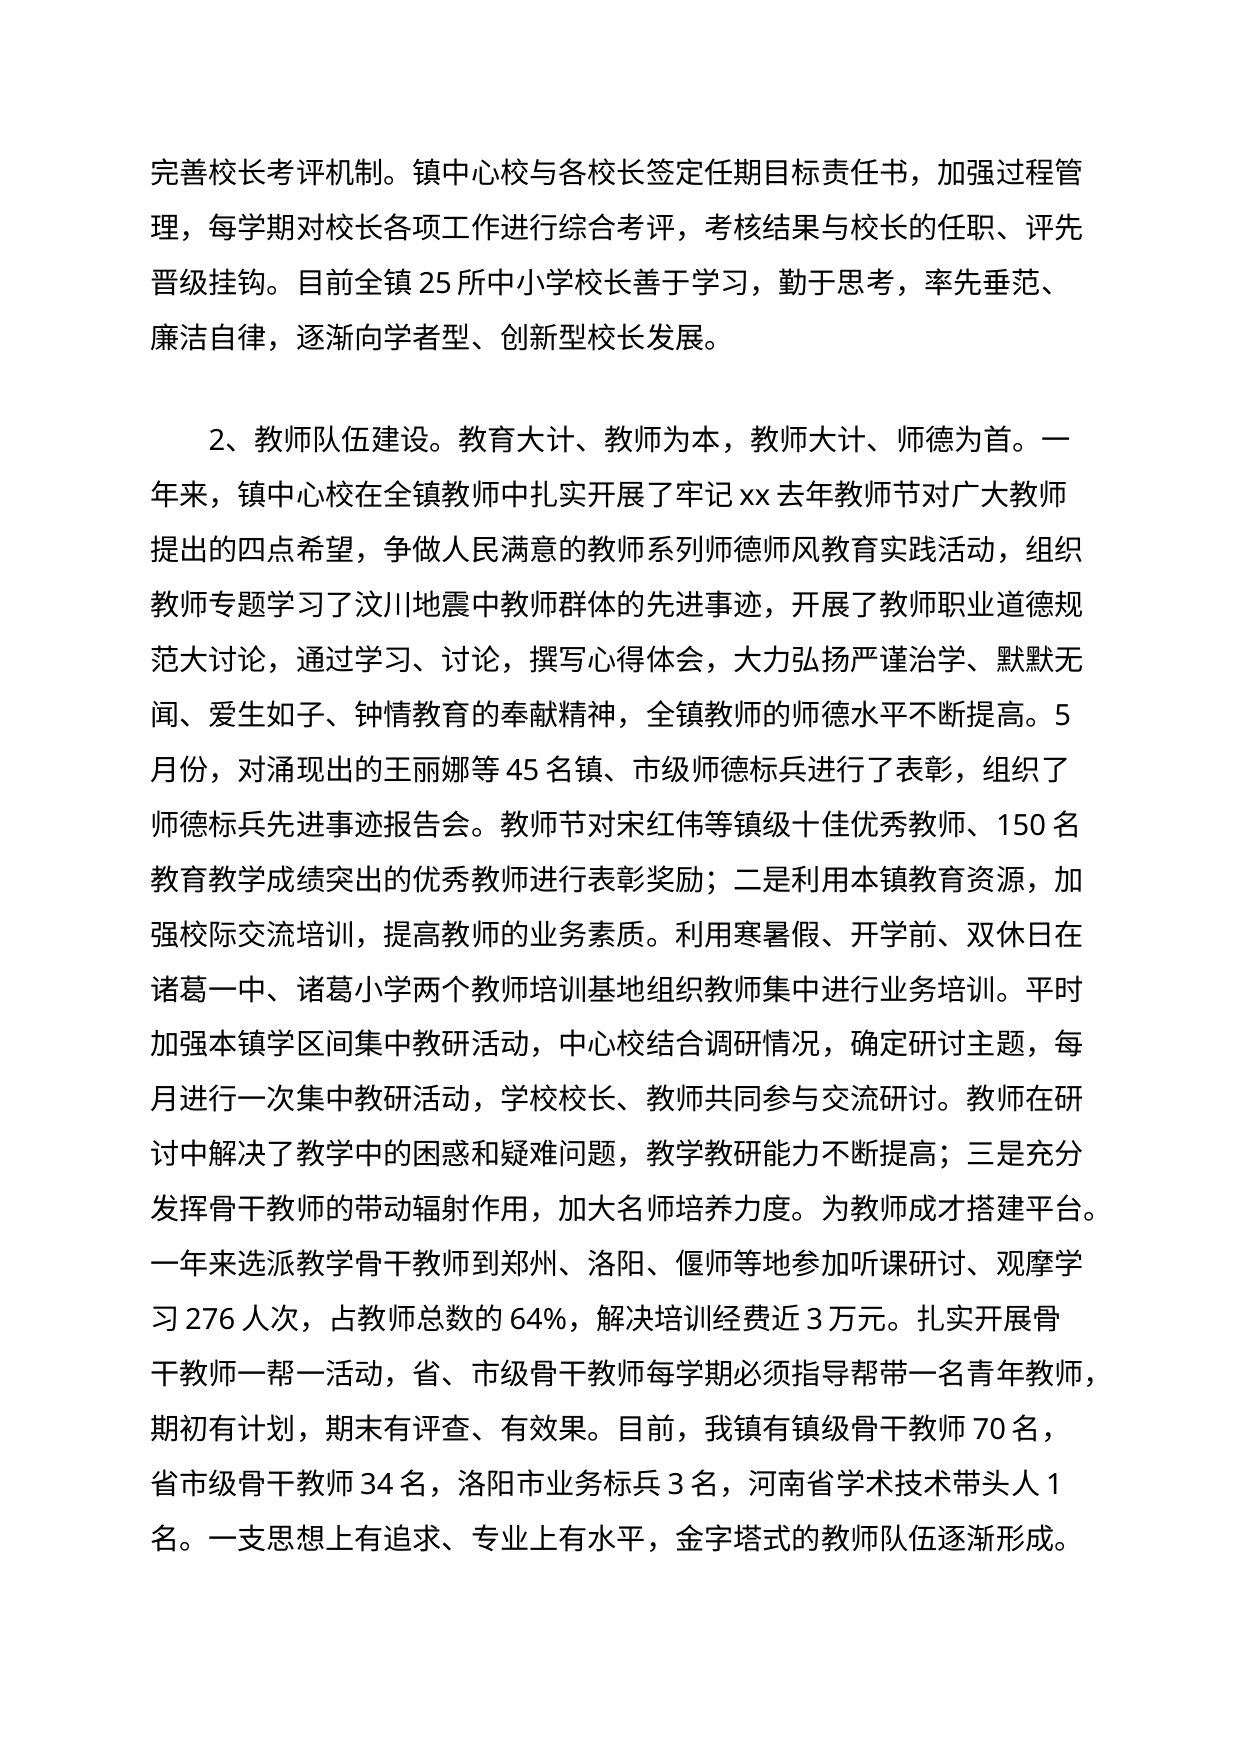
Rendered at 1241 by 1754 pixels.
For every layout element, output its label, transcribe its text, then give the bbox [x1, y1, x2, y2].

text 2、教师队伍建设。教育大计、教师为本，教师大计、师德为首。一年来，镇中心校在全镇教师中扎实开展了牢记xx去年教师节对广大教师提出的四点希望，争做人民满意的教师系列师德师风教育实践活动，组织教师专题学习了汶川地震中教师群体的先进事迹，开展了教师职业道德规范大讨论，通过学习、讨论，撰写心得体会，大力弘扬严谨治学、默默无闻、爱生如子、钟情教育的奉献精神，全镇教师的师德水平不断提高。5月份，对涌现出的王丽娜等45名镇、市级师德标兵进行了表彰，组织了师德标兵先进事迹报告会。教师节对宋红伟等镇级十佳优秀教师、150名教育教学成绩突出的优秀教师进行表彰奖励；二是利用本镇教育资源，加强校际交流培训，提高教师的业务素质。利用寒暑假、开学前、双休日在诸葛一中、诸葛小学两个教师培训基地组织教师集中进行业务培训。平时加强本镇学区间集中教研活动，中心校结合调研情况，确定研讨主题，每月进行一次集中教研活动，学校校长、教师共同参与交流研讨。教师在研讨中解决了教学中的困惑和疑难问题，教学教研能力不断提高；三是充分发挥骨干教师的带动辐射作用，加大名师培养力度。为教师成才搭建平台。一年来选派教学骨干教师到郑州、洛阳、偃师等地参加听课研讨、观摩学习276人次，占教师总数的64%，解决培训经费近3万元。扎实开展骨干教师一帮一活动，省、市级骨干教师每学期必须指导帮带一名青年教师，期初有计划，期末有评查、有效果。目前，我镇有镇级骨干教师70名，省市级骨干教师34名，洛阳市业务标兵3名，河南省学术技术带头人1名。一支思想上有追求、专业上有水平，金字塔式的教师队伍逐渐形成。 [150, 417, 1090, 1558]
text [150, 150, 1090, 357]
